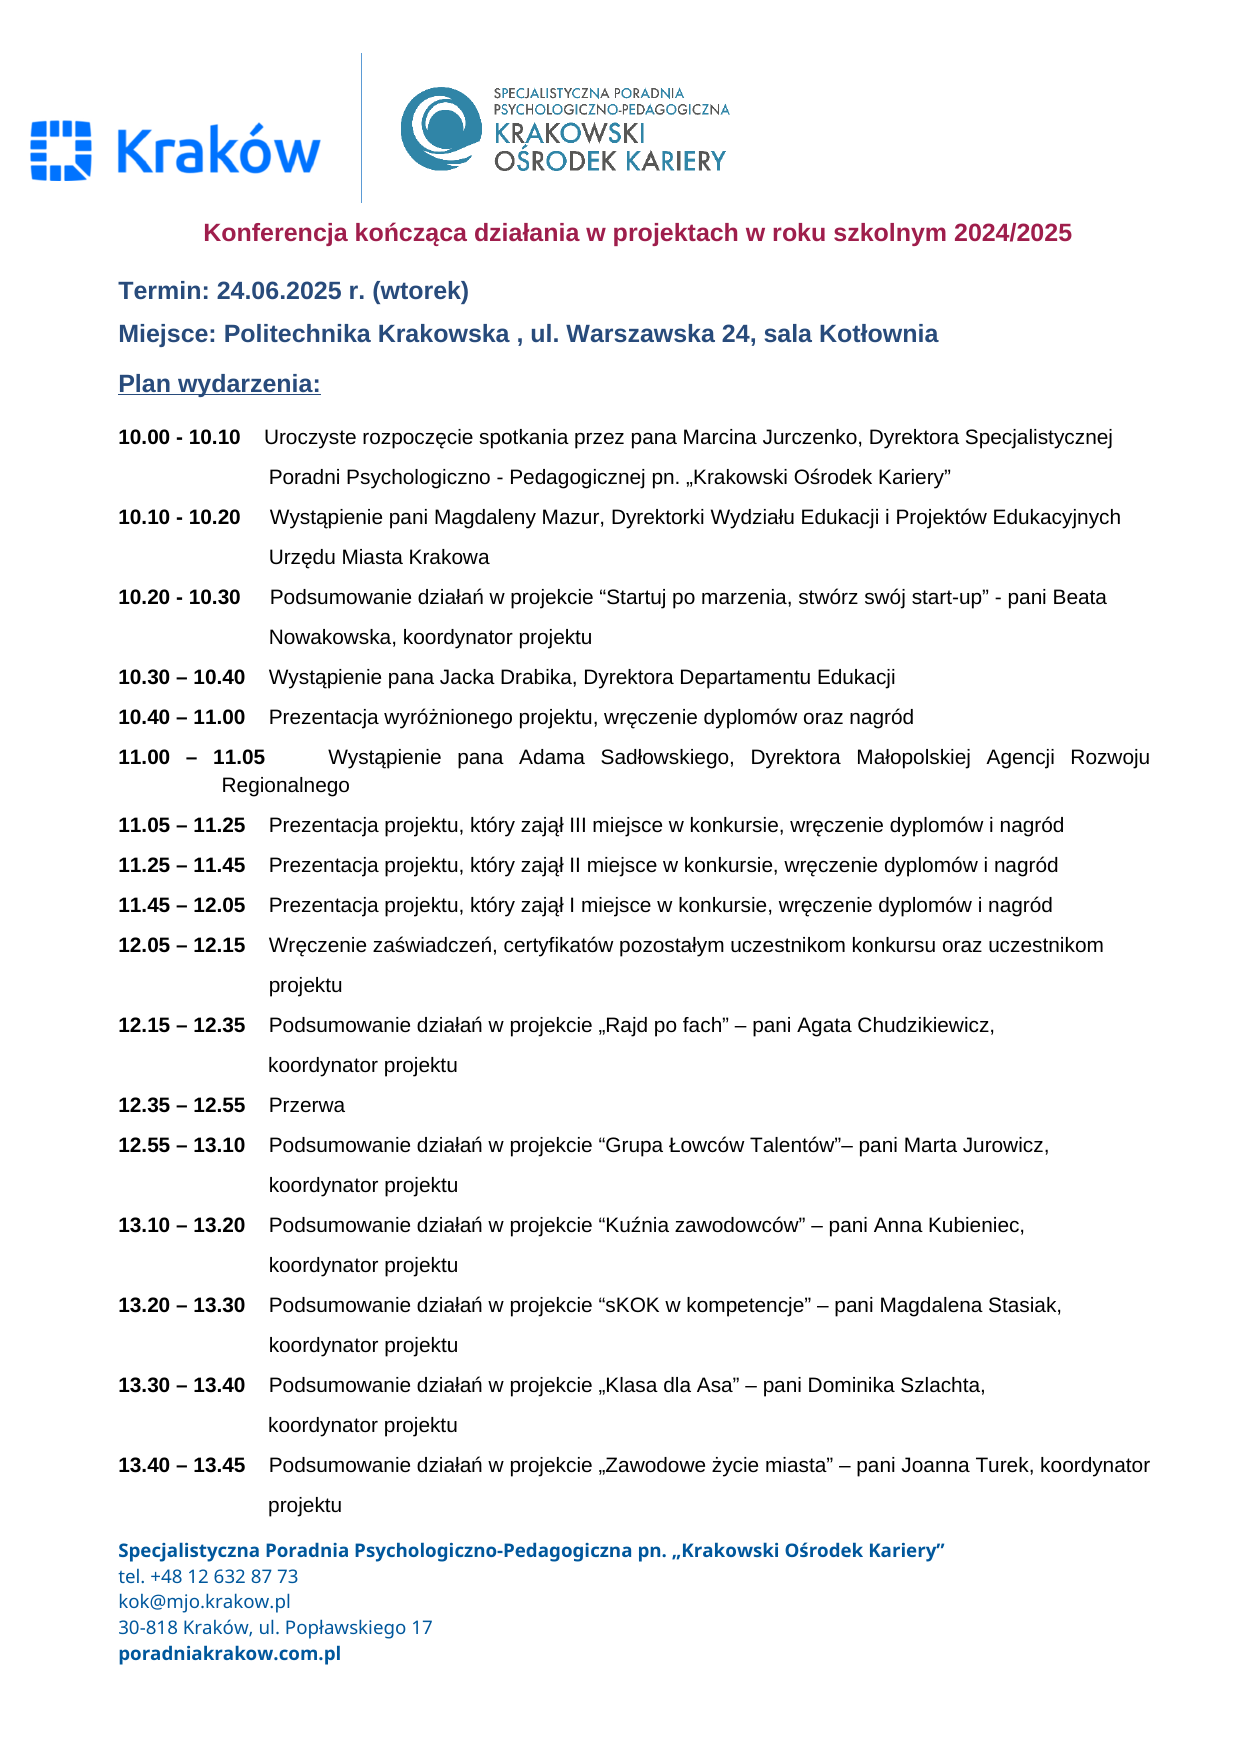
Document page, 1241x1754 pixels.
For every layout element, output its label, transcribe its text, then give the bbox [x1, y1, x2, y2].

picture [397, 83, 733, 181]
text koordynator projektu [118, 1252, 1089, 1276]
text 13.40 – 13.45 Podsumowanie działań w projekcie „Zawodowe życie miasta” – pani Joanna Turek, koordynator [118, 1452, 1152, 1476]
text 10.00 - 10.10 Uroczyste rozpoczęcie spotkania przez pana Marcina Jurczenko, Dyrektora Specjalistycznej [118, 425, 1124, 449]
text projektu [118, 1492, 1152, 1516]
text 11.25 – 11.45 Prezentacja projektu, który zajął II miejsce w konkursie, wręczenie dyplomów i nagród [118, 852, 1152, 876]
text 12.55 – 13.10 Podsumowanie działań w projekcie “Grupa Łowców Talentów”– pani Marta Jurowicz, [118, 1132, 1052, 1156]
text 13.20 – 13.30 Podsumowanie działań w projekcie “sKOK w kompetencje” – pani Magdalena Stasiak, [118, 1292, 1118, 1316]
text Konferencja kończąca działania w projektach w roku szkolnym 2024/2025 [118, 218, 1158, 247]
text 10.40 – 11.00 Prezentacja wyróżnionego projektu, wręczenie dyplomów oraz nagród [118, 705, 1152, 729]
text Urzędu Miasta Krakowa [118, 545, 1124, 569]
text Termin: 24.06.2025 r. (wtorek) [118, 276, 1149, 304]
text projektu [118, 972, 1110, 996]
text koordynator projektu [118, 1052, 1110, 1076]
text 11.05 – 11.25 Prezentacja projektu, który zajął III miejsce w konkursie, wręczenie dyplomów i nagród [118, 812, 1152, 836]
text 11.45 – 12.05 Prezentacja projektu, który zajął I miejsce w konkursie, wręczenie dyplomów i nagród [118, 892, 1152, 916]
text 10.30 – 10.40 Wystąpienie pana Jacka Drabika, Dyrektora Departamentu Edukacji [118, 665, 1118, 689]
text 13.10 – 13.20 Podsumowanie działań w projekcie “Kuźnia zawodowców” – pani Anna Kubieniec, [118, 1212, 1089, 1236]
text koordynator projektu [118, 1172, 1052, 1196]
text 13.30 – 13.40 Podsumowanie działań w projekcie „Klasa dla Asa” – pani Dominika Szlachta, [118, 1372, 1152, 1396]
text 10.10 - 10.20 Wystąpienie pani Magdaleny Mazur, Dyrektorki Wydziału Edukacji i Projektów Edukacyjnych [118, 505, 1124, 529]
text koordynator projektu [118, 1332, 1118, 1356]
text Plan wydarzenia: [118, 369, 1152, 398]
text 12.05 – 12.15 Wręczenie zaświadczeń, certyfikatów pozostałym uczestnikom konkursu oraz uczestnikom [118, 932, 1110, 956]
text 10.20 - 10.30 Podsumowanie działań w projekcie “Startuj po marzenia, stwórz swój start-up” - pani Beata [118, 585, 1152, 609]
text 12.15 – 12.35 Podsumowanie działań w projekcie „Rajd po fach” – pani Agata Chudzikiewicz, [118, 1012, 1110, 1036]
text 12.35 – 12.55 Przerwa [118, 1092, 1152, 1116]
text Nowakowska, koordynator projektu [118, 625, 1152, 649]
picture [0, 0, 331, 181]
text Poradni Psychologiczno - Pedagogicznej pn. „Krakowski Ośrodek Kariery” [118, 465, 1124, 489]
text 11.00 – 11.05 Wystąpienie pana Adama Sadłowskiego, Dyrektora Małopolskiej Agencji Rozwoju Regionalnego [118, 745, 1152, 796]
text Miejsce: Politechnika Krakowska , ul. Warszawska 24, sala Kotłownia [118, 319, 1149, 348]
text koordynator projektu [118, 1412, 1152, 1436]
